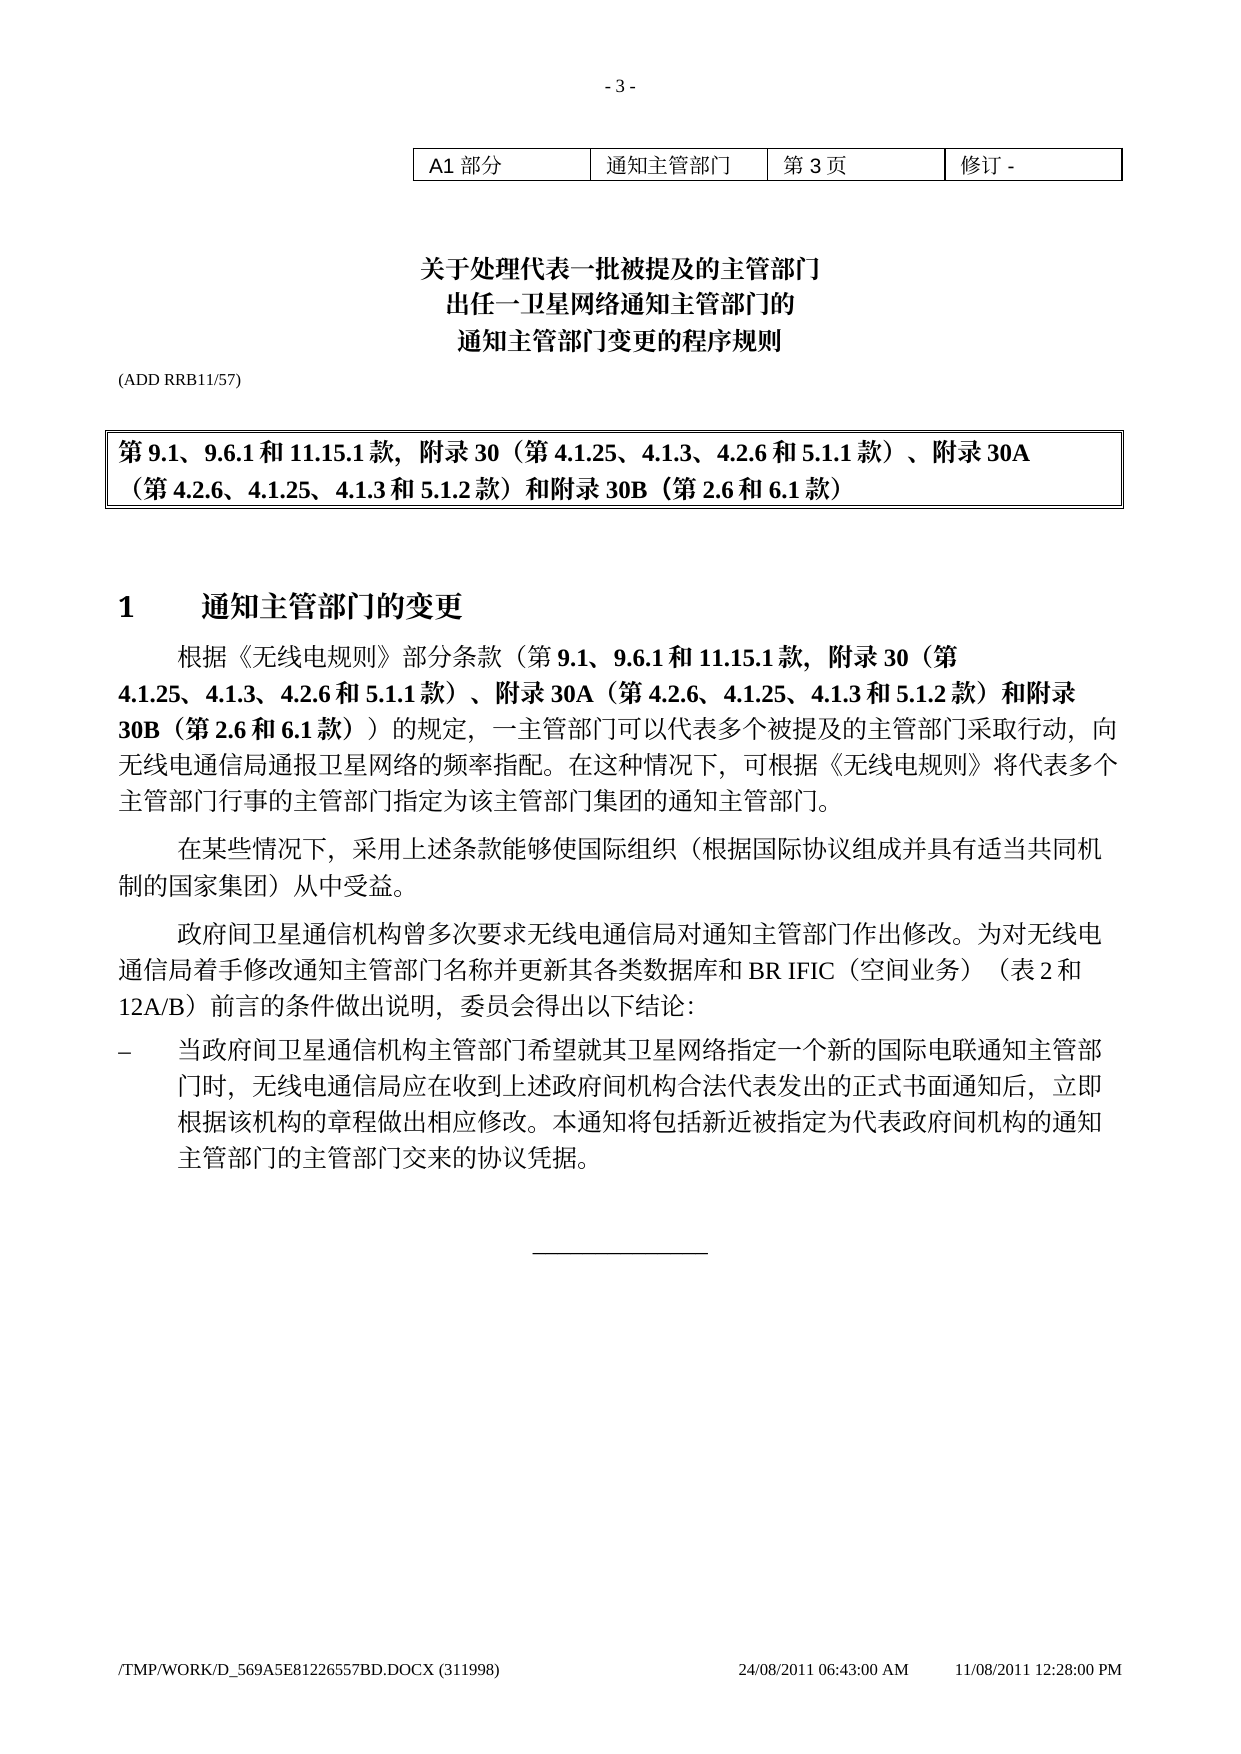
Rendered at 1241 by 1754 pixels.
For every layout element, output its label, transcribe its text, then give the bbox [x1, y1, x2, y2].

table_header 第9.1、9.6.1和11.15.1款，附录30（第4.1.25、4.1.3、4.2.6和5.1.1款）、附录30A （第4.2.6、4.1.25、4.1.3和5.1.2款）和附录30B（第2.6和6.1款） [108, 433, 1121, 505]
table_header 修订 - [946, 149, 1121, 179]
text 政府间卫星通信机构曾多次要求无线电通信局对通知主管部门作出修改。为对无线电通信局着手修改通知主管部门名称并更新其各类数据库和BR IFIC（空间业务）（表2和12A/B）前言的条件做出说明，委员会得出以下结论： [118, 914, 1122, 1022]
subtitle 1 通知主管部门的变更 [118, 583, 1122, 626]
subtitle 关于处理代表一批被提及的主管部门 出任一卫星网络通知主管部门的 通知主管部门变更的程序规则 [118, 249, 1122, 357]
text – 当政府间卫星通信机构主管部门希望就其卫星网络指定一个新的国际电联通知主管部门时，无线电通信局应在收到上述政府间机构合法代表发出的正式书面通知后，立即根据该机构的章程做出相应修改。本通知将包括新近被指定为代表政府间机构的通知主管部门的主管部门交来的协议凭据。 [118, 1031, 1122, 1174]
table_header A1 部分 [414, 149, 590, 179]
table_header 第 3 页 [768, 149, 944, 179]
text 在某些情况下，采用上述条款能够使国际组织（根据国际协议组成并具有适当共同机制的国家集团）从中受益。 [118, 830, 1122, 902]
text (ADD RRB11/57) [118, 369, 1122, 389]
text 根据《无线电规则》部分条款（第9.1、9.6.1和11.15.1款，附录30（第4.1.25、4.1.3、4.2.6和5.1.1款）、附录30A（第4.2.6、4.1.25、4.1.3和5.1.2款）和附录30B（第2.6和6.1款））的规定，一主管部门可以代表多个被提及的主管部门采取行动，向无线电通信局通报卫星网络的频率指配。在这种情况下，可根据《无线电规则》将代表多个主管部门行事的主管部门指定为该主管部门集团的通知主管部门。 [118, 638, 1122, 818]
text ______________ [118, 1228, 1122, 1257]
table_header 通知主管部门 [591, 149, 767, 179]
